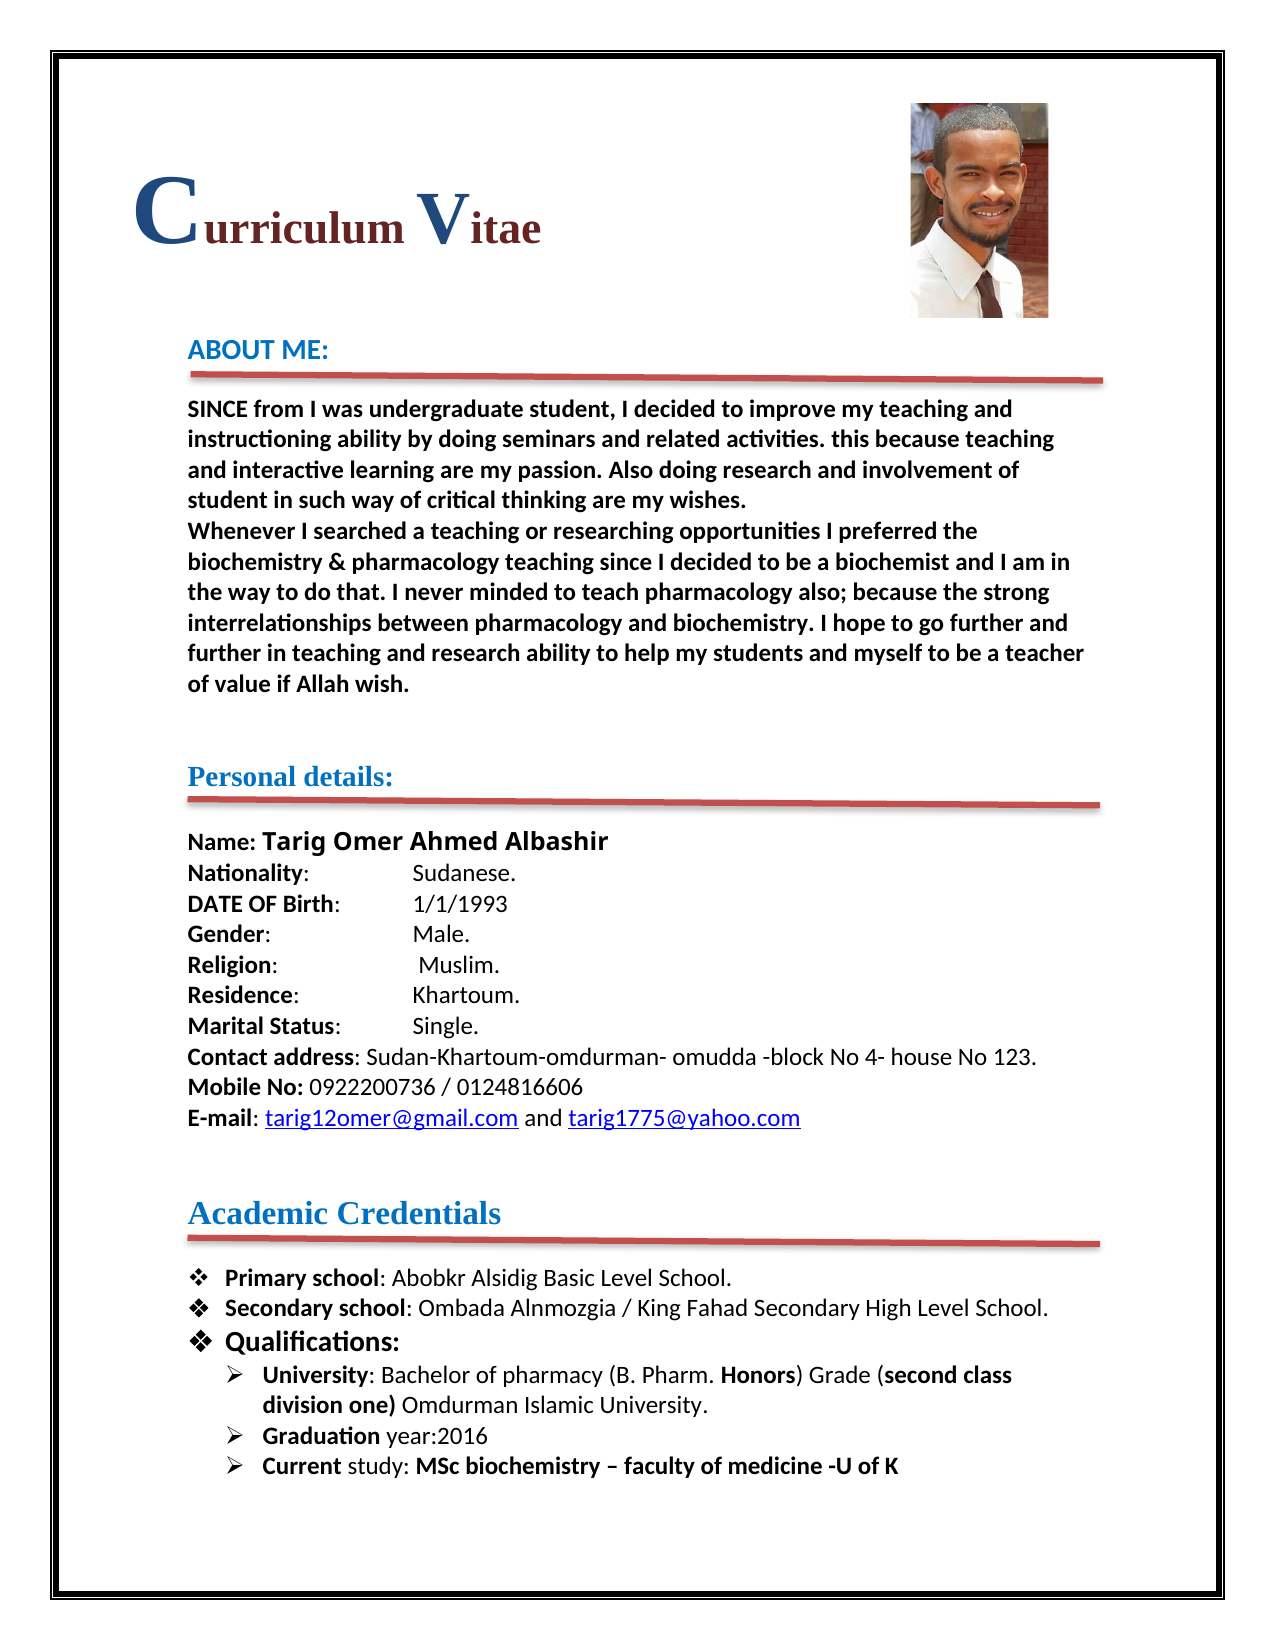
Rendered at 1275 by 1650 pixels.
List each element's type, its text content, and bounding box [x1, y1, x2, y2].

picture [910, 265, 1049, 318]
text ABOUT ME: [187, 331, 1087, 367]
text SINCE from I was undergraduate student, I decided to improve my teaching and instructioning ability by doing seminars and related activities. this because teaching and interactive learning are my passion. Also doing research and involvement of student in such way of critical thinking are my wishes. [187, 393, 1087, 515]
text Residence: Khartoum. [187, 979, 1087, 1010]
text Personal details: [187, 759, 1087, 793]
text E-mail: tarig12omer@gmail.com and tarig1775@yahoo.com [187, 1102, 1087, 1132]
text Academic Credentials [187, 1193, 1087, 1232]
list Secondary school: Ombada Alnmozgia / King Fahad Secondary High Level School. [187, 1293, 1087, 1323]
text Religion: Muslim. [187, 949, 1087, 979]
list Current study: MSc biochemistry – faculty of medicine -U of K [225, 1450, 1087, 1481]
list Graduation year:2016 [225, 1420, 1087, 1450]
list Qualifications: [187, 1323, 1087, 1359]
list University: Bachelor of pharmacy (B. Pharm. Honors) Grade (second class division one) Omdurman Islamic University. [225, 1359, 1087, 1420]
text Mobile No: 0922200736 / 0124816606 [187, 1071, 1087, 1102]
text Whenever I searched a teaching or researching opportunities I preferred the biochemistry & pharmacology teaching since I decided to be a biochemist and I am in the way to do that. I never minded to teach pharmacology also; because the strong interrelationships between pharmacology and biochemistry. I hope to go further and further in teaching and research ability to help my students and myself to be a teacher of value if Allah wish. [187, 515, 1087, 698]
text Contact address: Sudan-Khartoum-omdurman- omudda -block No 4- house No 123. [187, 1041, 1087, 1071]
text Marital Status: Single. [187, 1010, 1087, 1041]
text Name: Tarig Omer Ahmed Albashir [187, 823, 1087, 857]
text Nationality: Sudanese. [187, 857, 1087, 888]
text Curriculum Vitae [103, 150, 1087, 265]
list Primary school: Abobkr Alsidig Basic Level School. [187, 1262, 1087, 1293]
picture [910, 103, 1049, 150]
text Gender: Male. [187, 918, 1087, 949]
text DATE OF Birth: 1/1/1993 [187, 888, 1087, 918]
